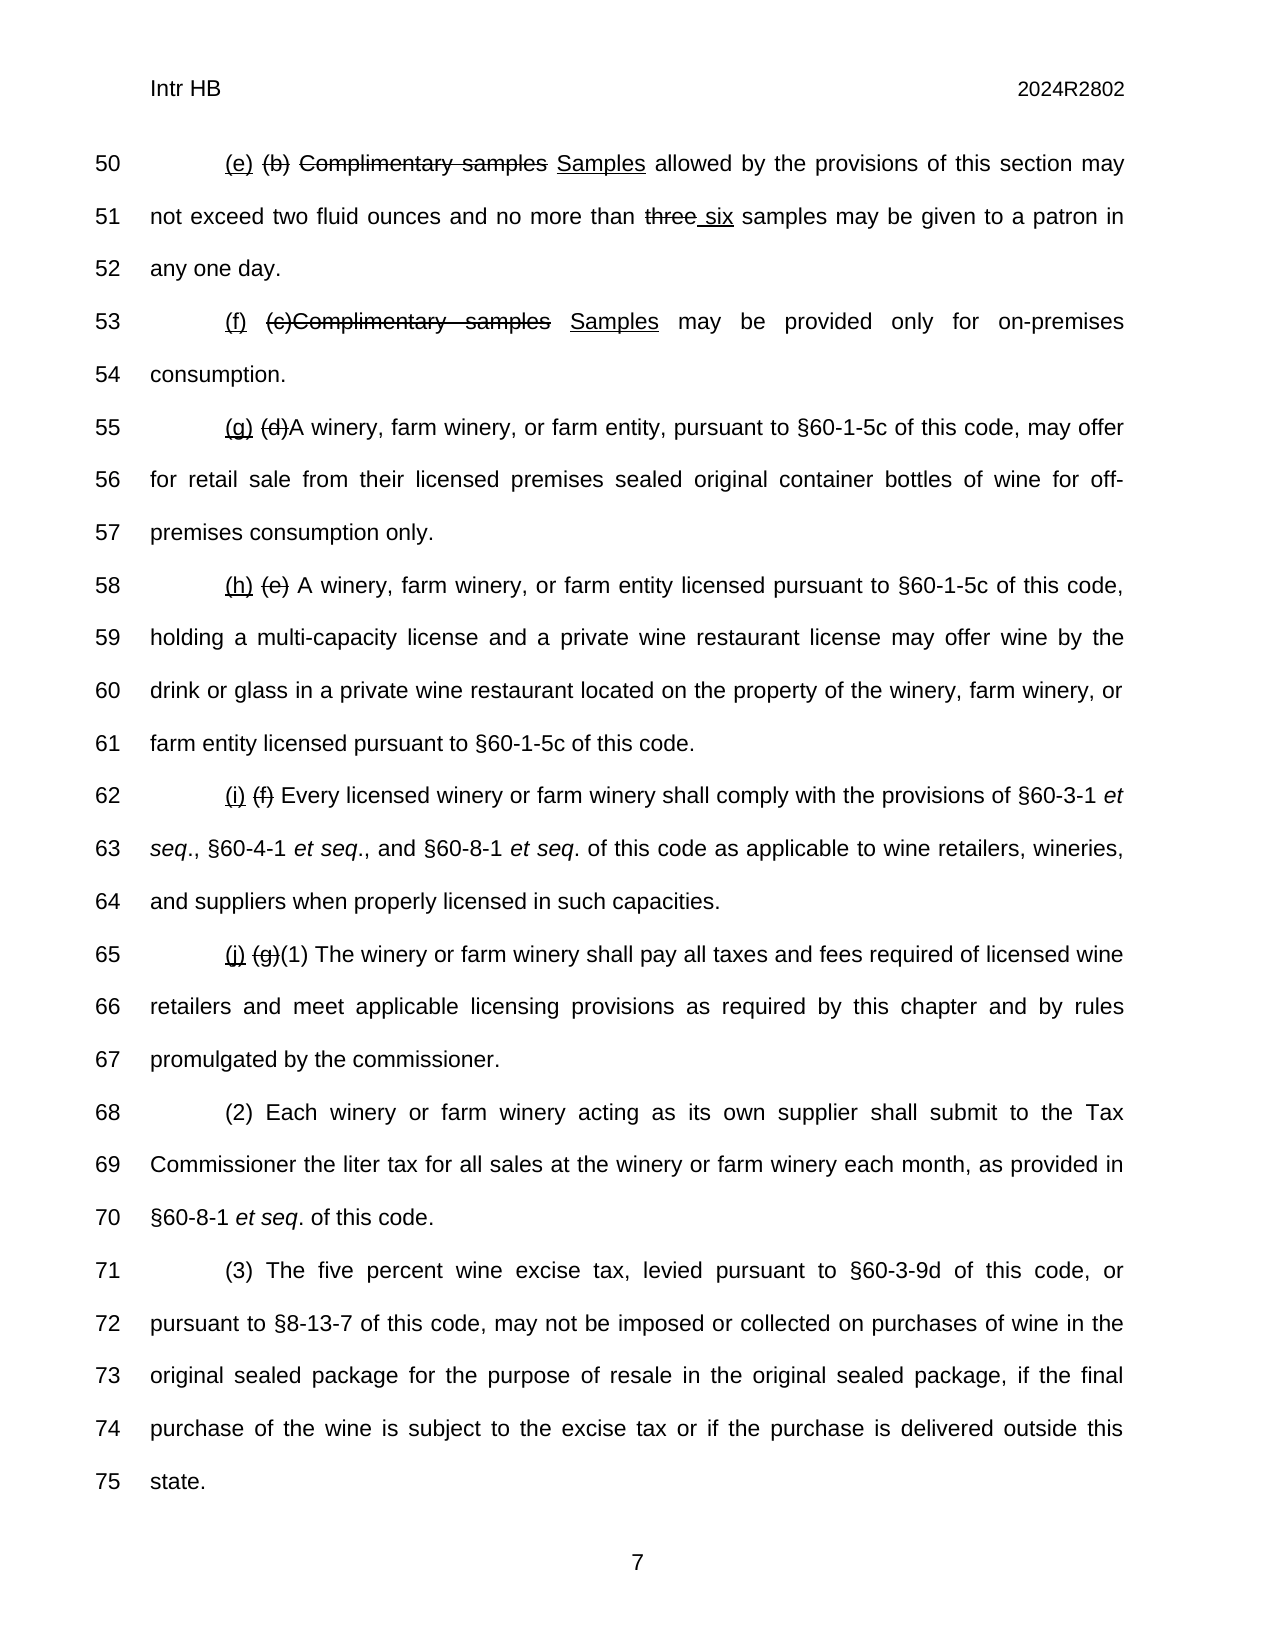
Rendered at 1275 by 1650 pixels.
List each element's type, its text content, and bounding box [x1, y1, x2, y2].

text (j) (g)(1) The winery or farm winery shall pay all taxes and fees required of licensed wine retailers and meet applicable licensing provisions as required by this chapter and by rules promulgated by the commissioner. [150, 941, 1125, 1072]
text (h) (e) A winery, farm winery, or farm entity licensed pursuant to §60-1-5c of this code, holding a multi-capacity license and a private wine restaurant license may offer wine by the drink or glass in a private wine restaurant located on the property of the winery, farm winery, or farm entity licensed pursuant to §60-1-5c of this code. [150, 572, 1125, 756]
text (3) The five percent wine excise tax, levied pursuant to §60-3-9d of this code, or pursuant to §8-13-7 of this code, may not be imposed or collected on purchases of wine in the original sealed package for the purpose of resale in the original sealed package, if the final purchase of the wine is subject to the excise tax or if the purchase is delivered outside this state. [150, 1257, 1125, 1494]
text (g) (d)A winery, farm winery, or farm entity, pursuant to §60-1-5c of this code, may offer for retail sale from their licensed premises sealed original container bottles of wine for off-premises consumption only. [150, 413, 1125, 545]
text (i) (f) Every licensed winery or farm winery shall comply with the provisions of §60-3-1 et seq., §60-4-1 et seq., and §60-8-1 et seq. of this code as applicable to wine retailers, wineries, and suppliers when properly licensed in such capacities. [150, 782, 1125, 914]
text (f) (c)Complimentary samples Samples may be provided only for on-premises consumption. [150, 308, 1125, 387]
text (e) (b) Complimentary samples Samples allowed by the provisions of this section may not exceed two fluid ounces and no more than three six samples may be given to a patron in any one day. [150, 150, 1125, 282]
text (2) Each winery or farm winery acting as its own supplier shall submit to the Tax Commissioner the liter tax for all sales at the winery or farm winery each month, as provided in §60-8-1 et seq. of this code. [150, 1099, 1125, 1231]
